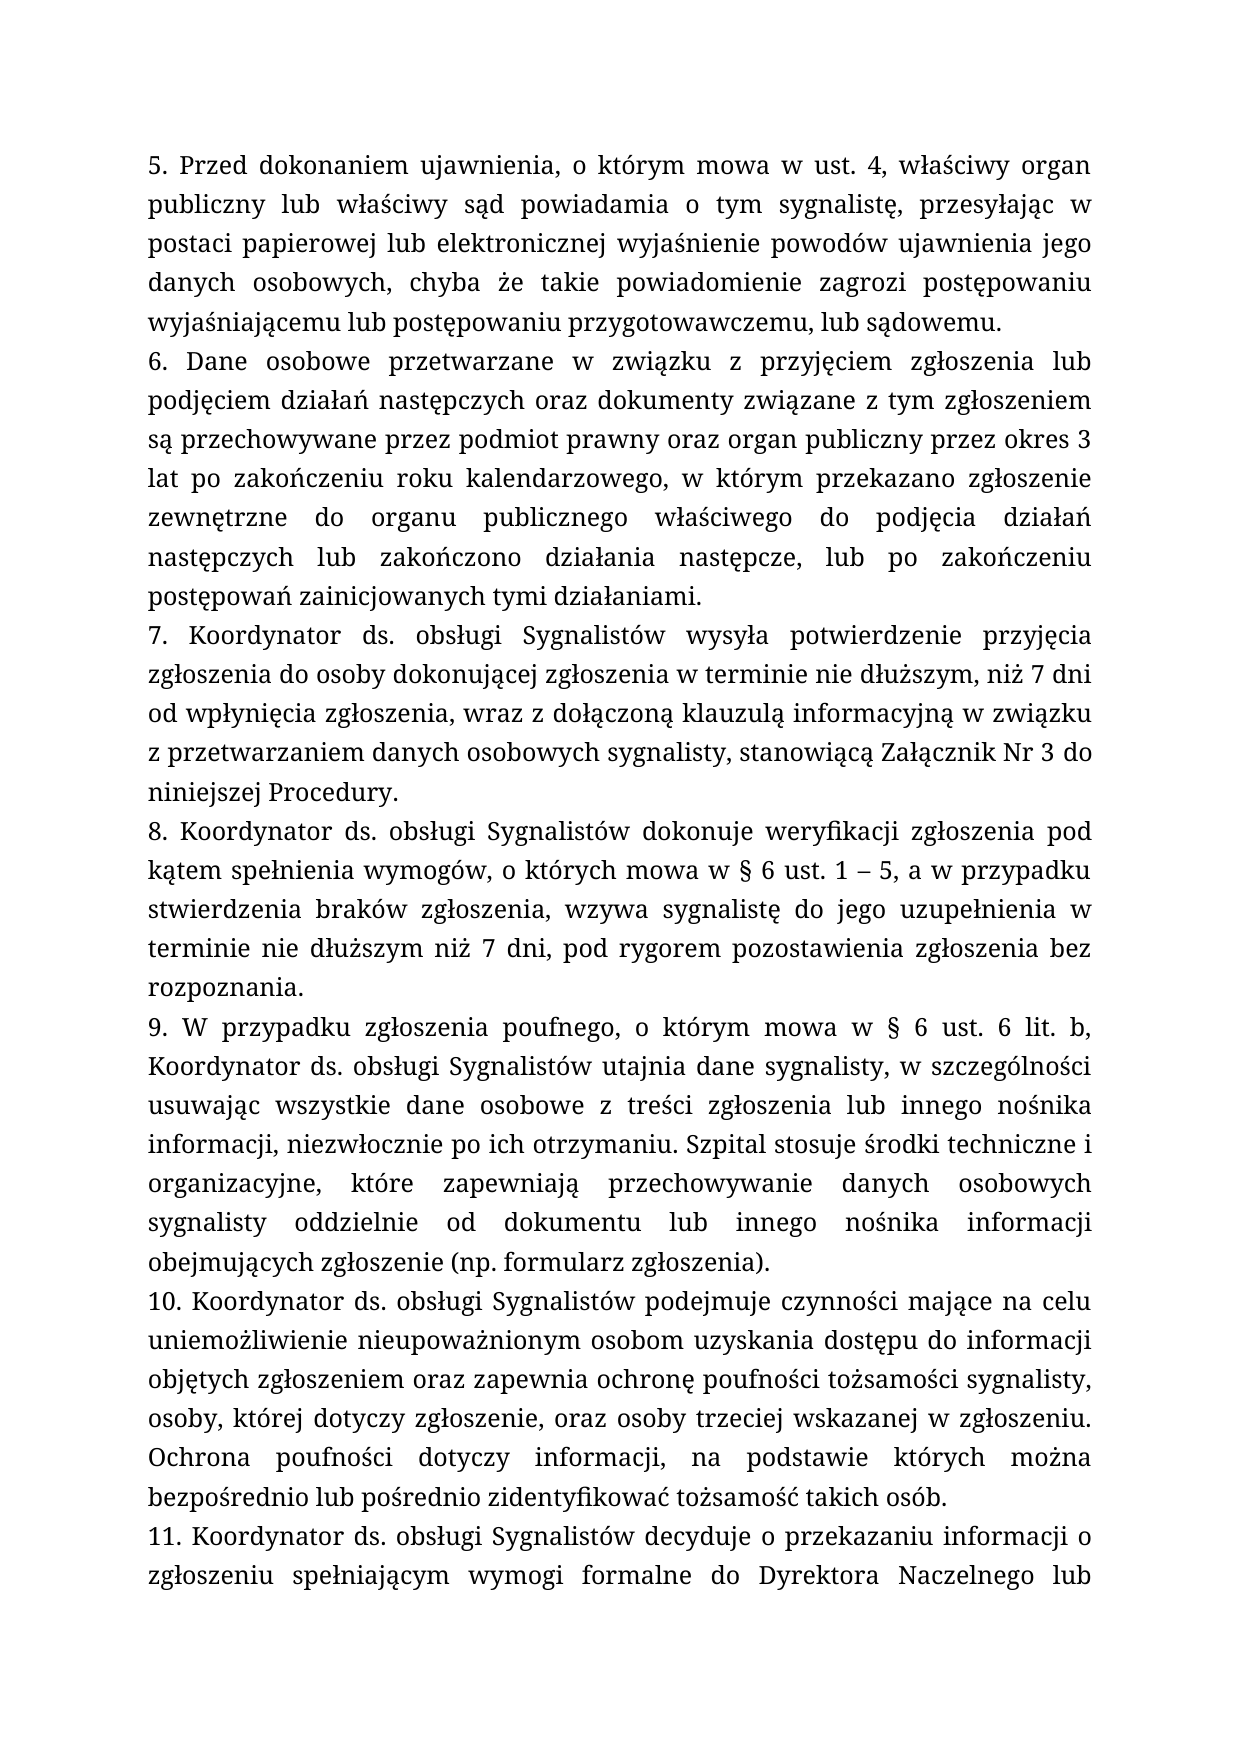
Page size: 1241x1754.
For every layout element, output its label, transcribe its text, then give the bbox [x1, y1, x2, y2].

text 6. Dane osobowe przetwarzane w związku z przyjęciem zgłoszenia lub podjęciem działań następczych oraz dokumenty związane z tym zgłoszeniem są przechowywane przez podmiot prawny oraz organ publiczny przez okres 3 lat po zakończeniu roku kalendarzowego, w którym przekazano zgłoszenie zewnętrzne do organu publicznego właściwego do podjęcia działań następczych lub zakończono działania następcze, lub po zakończeniu postępowań zainicjowanych tymi działaniami. [148, 343, 1093, 612]
text 8. Koordynator ds. obsługi Sygnalistów dokonuje weryfikacji zgłoszenia pod kątem spełnienia wymogów, o których mowa w § 6 ust. 1 – 5, a w przypadku stwierdzenia braków zgłoszenia, wzywa sygnalistę do jego uzupełnienia w terminie nie dłuższym niż 7 dni, pod rygorem pozostawienia zgłoszenia bez rozpoznania. [148, 813, 1093, 1004]
text 5. Przed dokonaniem ujawnienia, o którym mowa w ust. 4, właściwy organ publiczny lub właściwy sąd powiadamia o tym sygnalistę, przesyłając w postaci papierowej lub elektronicznej wyjaśnienie powodów ujawnienia jego danych osobowych, chyba że takie powiadomienie zagrozi postępowaniu wyjaśniającemu lub postępowaniu przygotowawczemu, lub sądowemu. [148, 148, 1093, 338]
text 10. Koordynator ds. obsługi Sygnalistów podejmuje czynności mające na celu uniemożliwienie nieupoważnionym osobom uzyskania dostępu do informacji objętych zgłoszeniem oraz zapewnia ochronę poufności tożsamości sygnalisty, osoby, której dotyczy zgłoszenie, oraz osoby trzeciej wskazanej w zgłoszeniu. Ochrona poufności dotyczy informacji, na podstawie których można bezpośrednio lub pośrednio zidentyfikować tożsamość takich osób. [148, 1283, 1093, 1513]
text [148, 1518, 1093, 1592]
text 9. W przypadku zgłoszenia poufnego, o którym mowa w § 6 ust. 6 lit. b, Koordynator ds. obsługi Sygnalistów utajnia dane sygnalisty, w szczególności usuwając wszystkie dane osobowe z treści zgłoszenia lub innego nośnika informacji, niezwłocznie po ich otrzymaniu. Szpital stosuje środki techniczne i organizacyjne, które zapewniają przechowywanie danych osobowych sygnalisty oddzielnie od dokumentu lub innego nośnika informacji obejmujących zgłoszenie (np. formularz zgłoszenia). [148, 1009, 1093, 1278]
text 7. Koordynator ds. obsługi Sygnalistów wysyła potwierdzenie przyjęcia zgłoszenia do osoby dokonującej zgłoszenia w terminie nie dłuższym, niż 7 dni od wpłynięcia zgłoszenia, wraz z dołączoną klauzulą informacyjną w związku z przetwarzaniem danych osobowych sygnalisty, stanowiącą Załącznik Nr 3 do niniejszej Procedury. [148, 618, 1093, 808]
